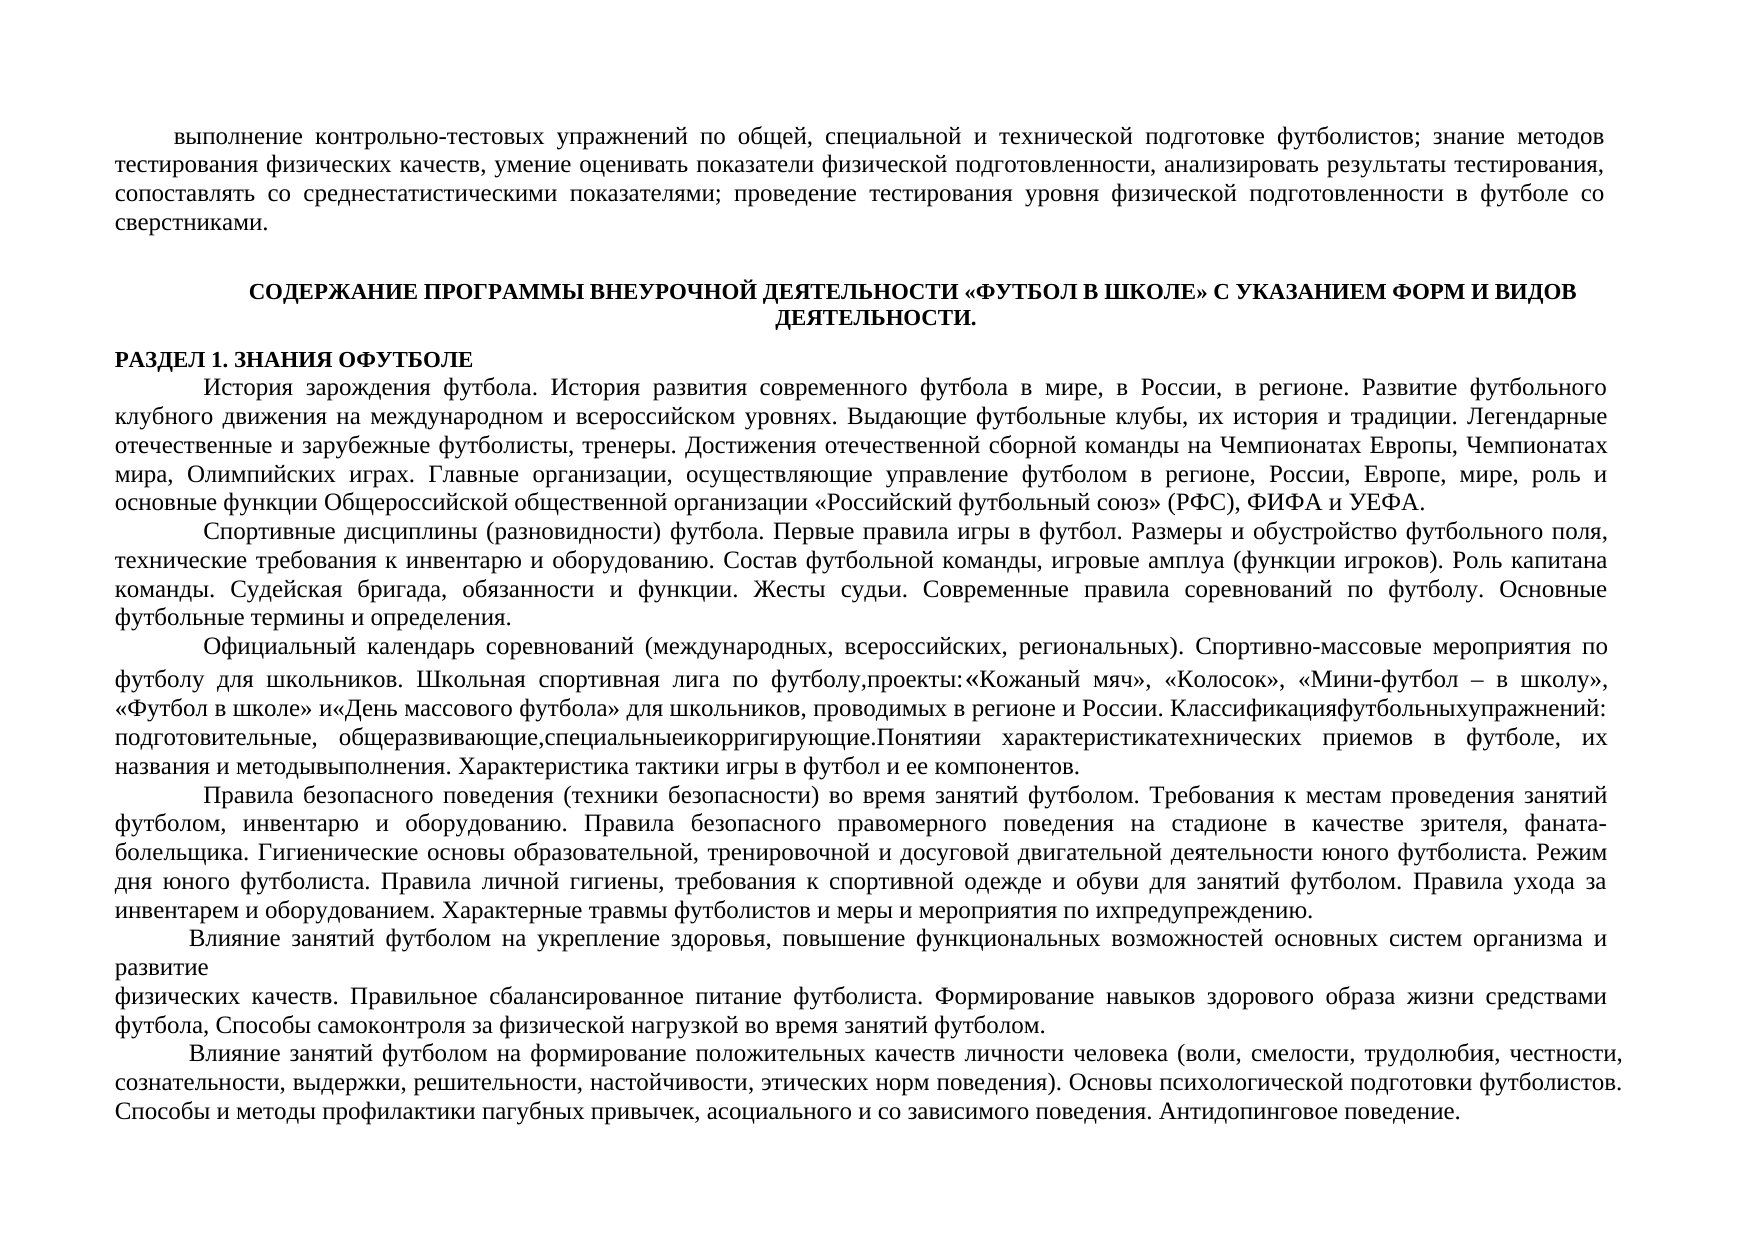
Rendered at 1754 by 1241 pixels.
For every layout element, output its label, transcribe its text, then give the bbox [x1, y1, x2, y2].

text Официальный календарь соревнований (международных, всероссийских, региональных). Спортивно-массовые мероприятия по футболу для школьников. Школьная спортивная лига по футболу,проекты:«Кожаный мяч», «Колосок», «Мини-футбол – в школу», «Футбол в школе» и«День массового футбола» для школьников, проводимых в регионе и России. Классификацияфутбольныхупражнений: подготовительные, общеразвивающие,специальныеикорригирующие.Понятияи характеристикатехнических приемов в футболе, их названия и методывыполнения. Характеристика тактики игры в футбол и ее компонентов. [114, 631, 1609, 780]
text РАЗДЕЛ 1. ЗНАНИЯ ОФУТБОЛЕ [114, 346, 1637, 372]
text физических качеств. Правильное сбалансированное питание футболиста. Формирование навыков здорового образа жизни средствами футбола, Способы самоконтроля за физической нагрузкой во время занятий футболом. [114, 981, 1609, 1038]
text Влияние занятий футболом на укрепление здоровья, повышение функциональных возможностей основных систем организма и развитие [114, 923, 1609, 981]
text Правила безопасного поведения (техники безопасности) во время занятий футболом. Требования к местам проведения занятий футболом, инвентарю и оборудованию. Правила безопасного правомерного поведения на стадионе в качестве зрителя, фаната-болельщика. Гигиенические основы образовательной, тренировочной и досуговой двигательной деятельности юного футболиста. Режим дня юного футболиста. Правила личной гигиены, требования к спортивной одежде и обуви для занятий футболом. Правила ухода за инвентарем и оборудованием. Характерные травмы футболистов и меры и мероприятия по ихпредупреждению. [114, 780, 1609, 923]
text СОДЕРЖАНИЕ ПРОГРАММЫ ВНЕУРОЧНОЙ ДЕЯТЕЛЬНОСТИ «ФУТБОЛ В ШКОЛЕ» С УКАЗАНИЕМ ФОРМ И ВИДОВ ДЕЯТЕЛЬНОСТИ. [114, 278, 1637, 331]
text Спортивные дисциплины (разновидности) футбола. Первые правила игры в футбол. Размеры и обустройство футбольного поля, технические требования к инвентарю и оборудованию. Состав футбольной команды, игровые амплуа (функции игроков). Роль капитана команды. Судейская бригада, обязанности и функции. Жесты судьи. Современные правила соревнований по футболу. Основные футбольные термины и определения. [114, 516, 1609, 631]
text История зарождения футбола. История развития современного футбола в мире, в России, в регионе. Развитие футбольного клубного движения на международном и всероссийском уровнях. Выдающие футбольные клубы, их история и традиции. Легендарные отечественные и зарубежные футболисты, тренеры. Достижения отечественной сборной команды на Чемпионатах Европы, Чемпионатах мира, Олимпийских играх. Главные организации, осуществляющие управление футболом в регионе, России, Европе, мире, роль и основные функции Общероссийской общественной организации «Российский футбольный союз» (РФС), ФИФА и УЕФА. [114, 372, 1609, 516]
text выполнение контрольно-тестовых упражнений по общей, специальной и технической подготовке футболистов; знание методов тестирования физических качеств, умение оценивать показатели физической подготовленности, анализировать результаты тестирования, сопоставлять со среднестатистическими показателями; проведение тестирования уровня физической подготовленности в футболе со сверстниками. [114, 121, 1606, 236]
text Влияние занятий футболом на формирование положительных качеств личности человека (воли, смелости, трудолюбия, честности, сознательности, выдержки, решительности, настойчивости, этических норм поведения). Основы психологической подготовки футболистов. Способы и методы профилактики пагубных привычек, асоциального и со зависимого поведения. Антидопинговое поведение. [114, 1038, 1624, 1125]
